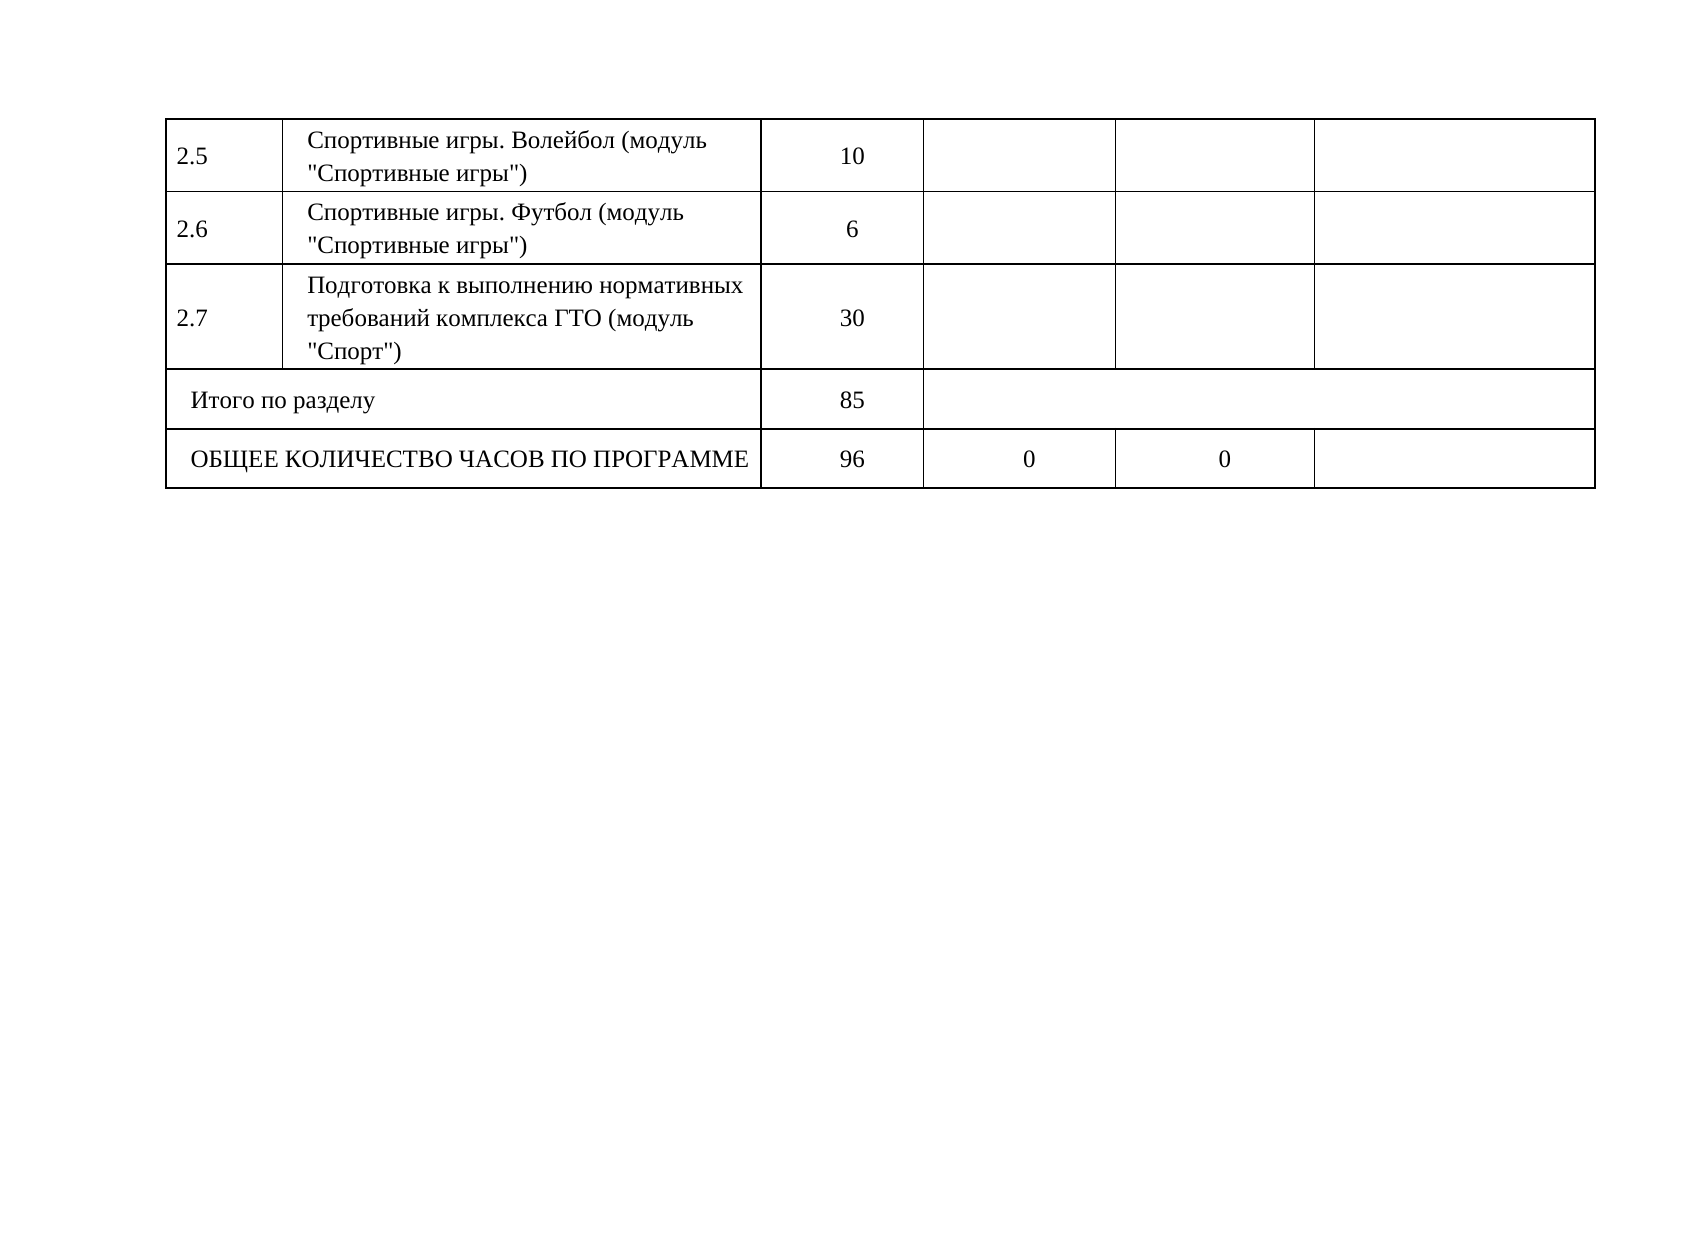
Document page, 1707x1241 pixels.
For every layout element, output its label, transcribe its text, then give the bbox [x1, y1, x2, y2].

table_cell [1315, 120, 1594, 191]
table_cell Спортивные игры. Волейбол (модуль "Спортивные игры") [283, 120, 760, 191]
table_cell [924, 120, 1115, 191]
table_cell Итого по разделу [167, 370, 760, 428]
table_cell 96 [762, 430, 923, 487]
table_cell 0 [1116, 430, 1314, 487]
table_cell [924, 265, 1115, 368]
table_cell 2.6 [167, 192, 282, 263]
table_cell [1116, 120, 1314, 191]
table_cell 10 [762, 120, 923, 191]
table_cell 85 [762, 370, 923, 428]
table_cell [924, 370, 1594, 428]
table_cell 30 [762, 265, 923, 368]
table_cell [1315, 265, 1594, 368]
table_cell 0 [924, 430, 1115, 487]
table_cell 6 [762, 192, 923, 263]
table_cell 2.7 [167, 265, 282, 368]
table_cell Спортивные игры. Футбол (модуль "Спортивные игры") [283, 192, 760, 263]
table_cell [924, 192, 1115, 263]
table_cell [1315, 430, 1594, 487]
table_cell [1116, 192, 1314, 263]
table_cell ОБЩЕЕ КОЛИЧЕСТВО ЧАСОВ ПО ПРОГРАММЕ [167, 430, 760, 487]
table_cell 2.5 [167, 120, 282, 191]
table_cell Подготовка к выполнению нормативных требований комплекса ГТО (модуль "Спорт") [283, 265, 760, 368]
table_cell [1315, 192, 1594, 263]
table_cell [1116, 265, 1314, 368]
